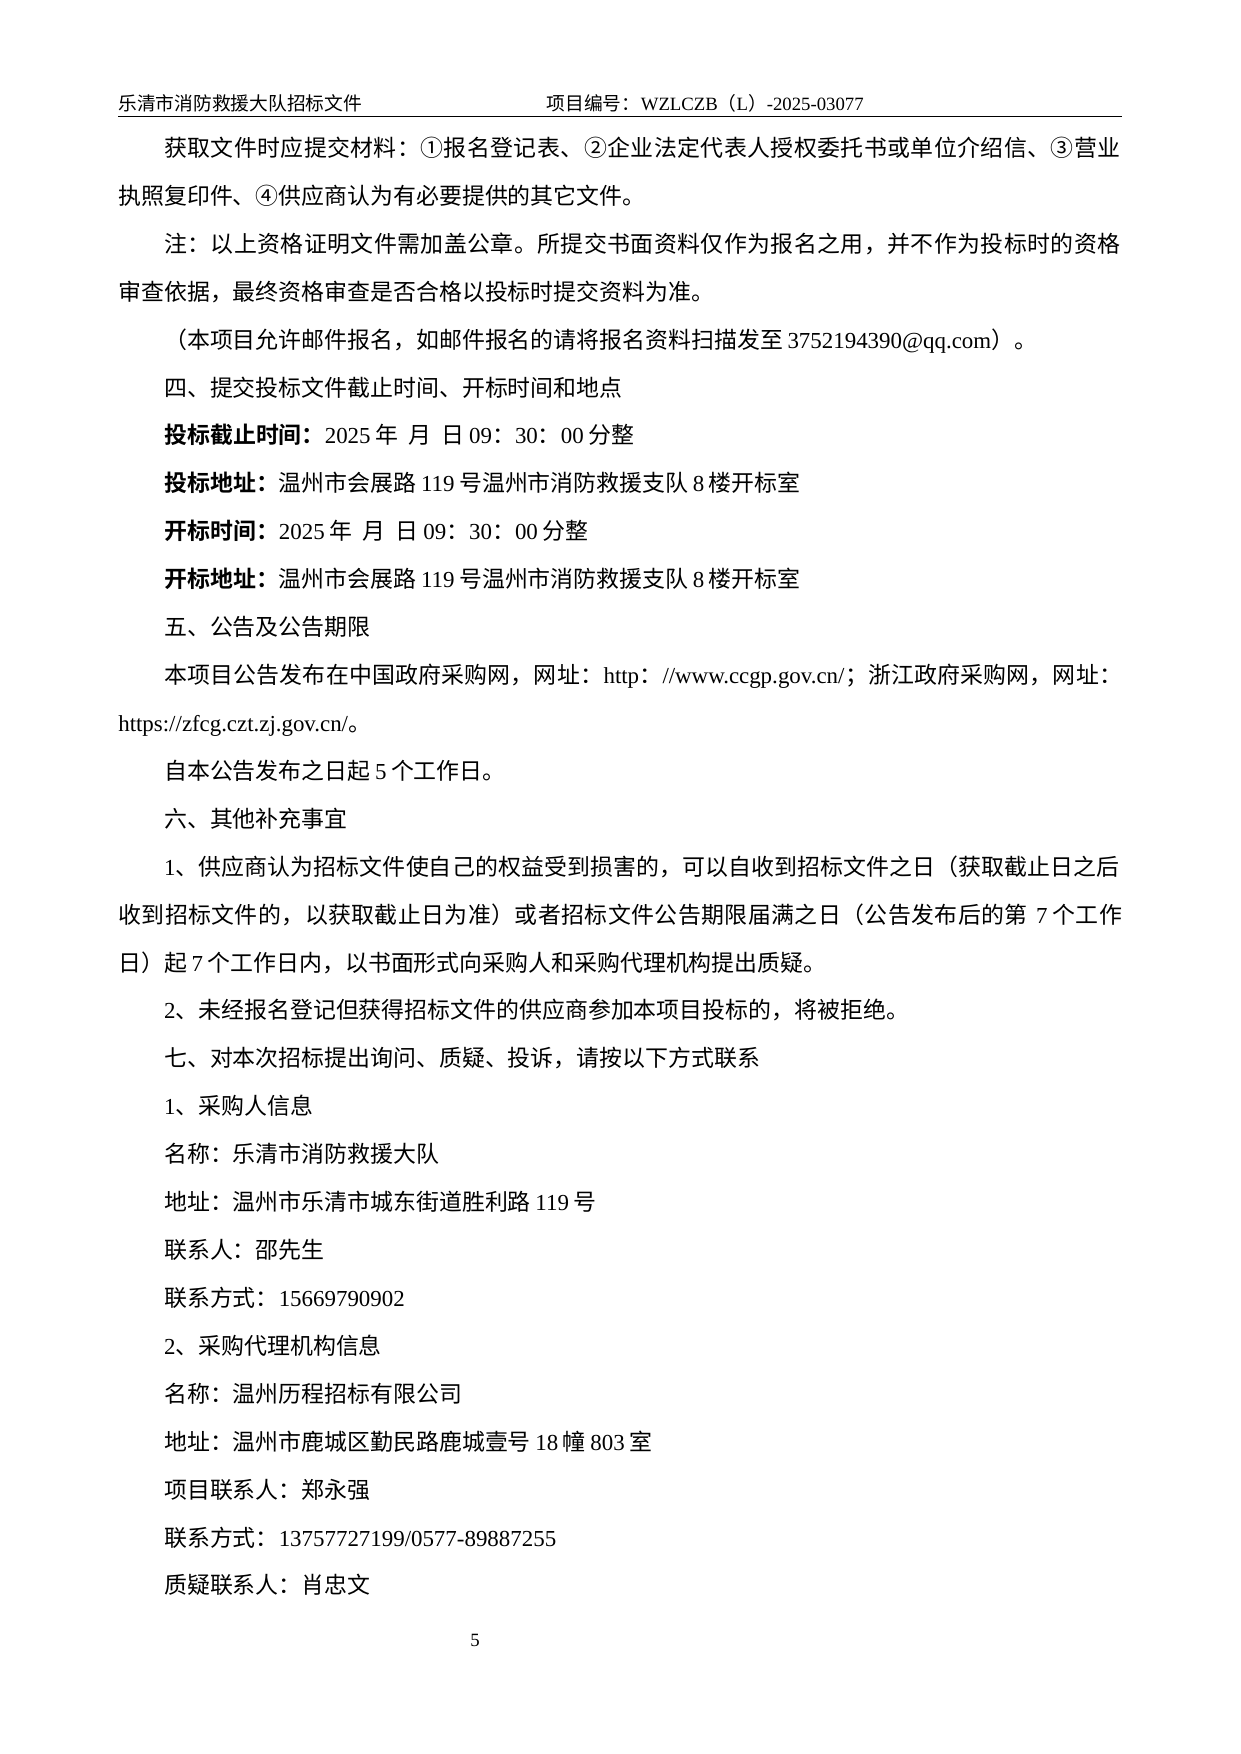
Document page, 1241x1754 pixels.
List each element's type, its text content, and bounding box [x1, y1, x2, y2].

text 2、采购代理机构信息 [118, 1316, 1122, 1364]
text 地址：温州市乐清市城东街道胜利路119号 [118, 1172, 1122, 1220]
text 本项目公告发布在中国政府采购网，网址：http：//www.ccgp.gov.cn/；浙江政府采购网，网址：https://zfcg.czt.zj.gov.cn/。 [118, 645, 1122, 741]
text 2、未经报名登记但获得招标文件的供应商参加本项目投标的，将被拒绝。 [118, 981, 1122, 1028]
text 1、采购人信息 [118, 1076, 1122, 1124]
text 六、其他补充事宜 [118, 789, 1122, 837]
text 地址：温州市鹿城区勤民路鹿城壹号18幢803室 [118, 1412, 1122, 1460]
text 名称：温州历程招标有限公司 [118, 1364, 1122, 1412]
text 联系人：邵先生 [118, 1220, 1122, 1268]
text （本项目允许邮件报名，如邮件报名的请将报名资料扫描发至3752194390@qq.com）。 [118, 310, 1122, 358]
text 投标地址：温州市会展路119号温州市消防救援支队8楼开标室 [118, 453, 1122, 501]
text 四、提交投标文件截止时间、开标时间和地点 [118, 358, 1122, 406]
text 1、供应商认为招标文件使自己的权益受到损害的，可以自收到招标文件之日（获取截止日之后收到招标文件的，以获取截止日为准）或者招标文件公告期限届满之日（公告发布后的第7个工作日）起7个工作日内，以书面形式向采购人和采购代理机构提出质疑。 [118, 837, 1122, 981]
text 开标地址：温州市会展路119号温州市消防救援支队8楼开标室 [118, 549, 1122, 597]
text 获取文件时应提交材料：①报名登记表、②企业法定代表人授权委托书或单位介绍信、③营业执照复印件、④供应商认为有必要提供的其它文件。 [118, 118, 1122, 214]
text 自本公告发布之日起5个工作日。 [118, 741, 1122, 789]
text 开标时间：2025年 月 日09：30：00分整 [118, 501, 1122, 549]
text 注：以上资格证明文件需加盖公章。所提交书面资料仅作为报名之用，并不作为投标时的资格审查依据，最终资格审查是否合格以投标时提交资料为准。 [118, 214, 1122, 310]
text 联系方式：15669790902 [118, 1268, 1122, 1316]
text 联系方式：13757727199/0577-89887255 [118, 1508, 1122, 1556]
text 投标截止时间：2025年 月 日09：30：00分整 [118, 406, 1122, 453]
text 名称：乐清市消防救援大队 [118, 1124, 1122, 1172]
text 项目联系人：郑永强 [118, 1460, 1122, 1508]
text 七、对本次招标提出询问、质疑、投诉，请按以下方式联系 [118, 1028, 1122, 1076]
text 五、公告及公告期限 [118, 597, 1122, 645]
text 质疑联系人：肖忠文 [118, 1556, 1122, 1603]
